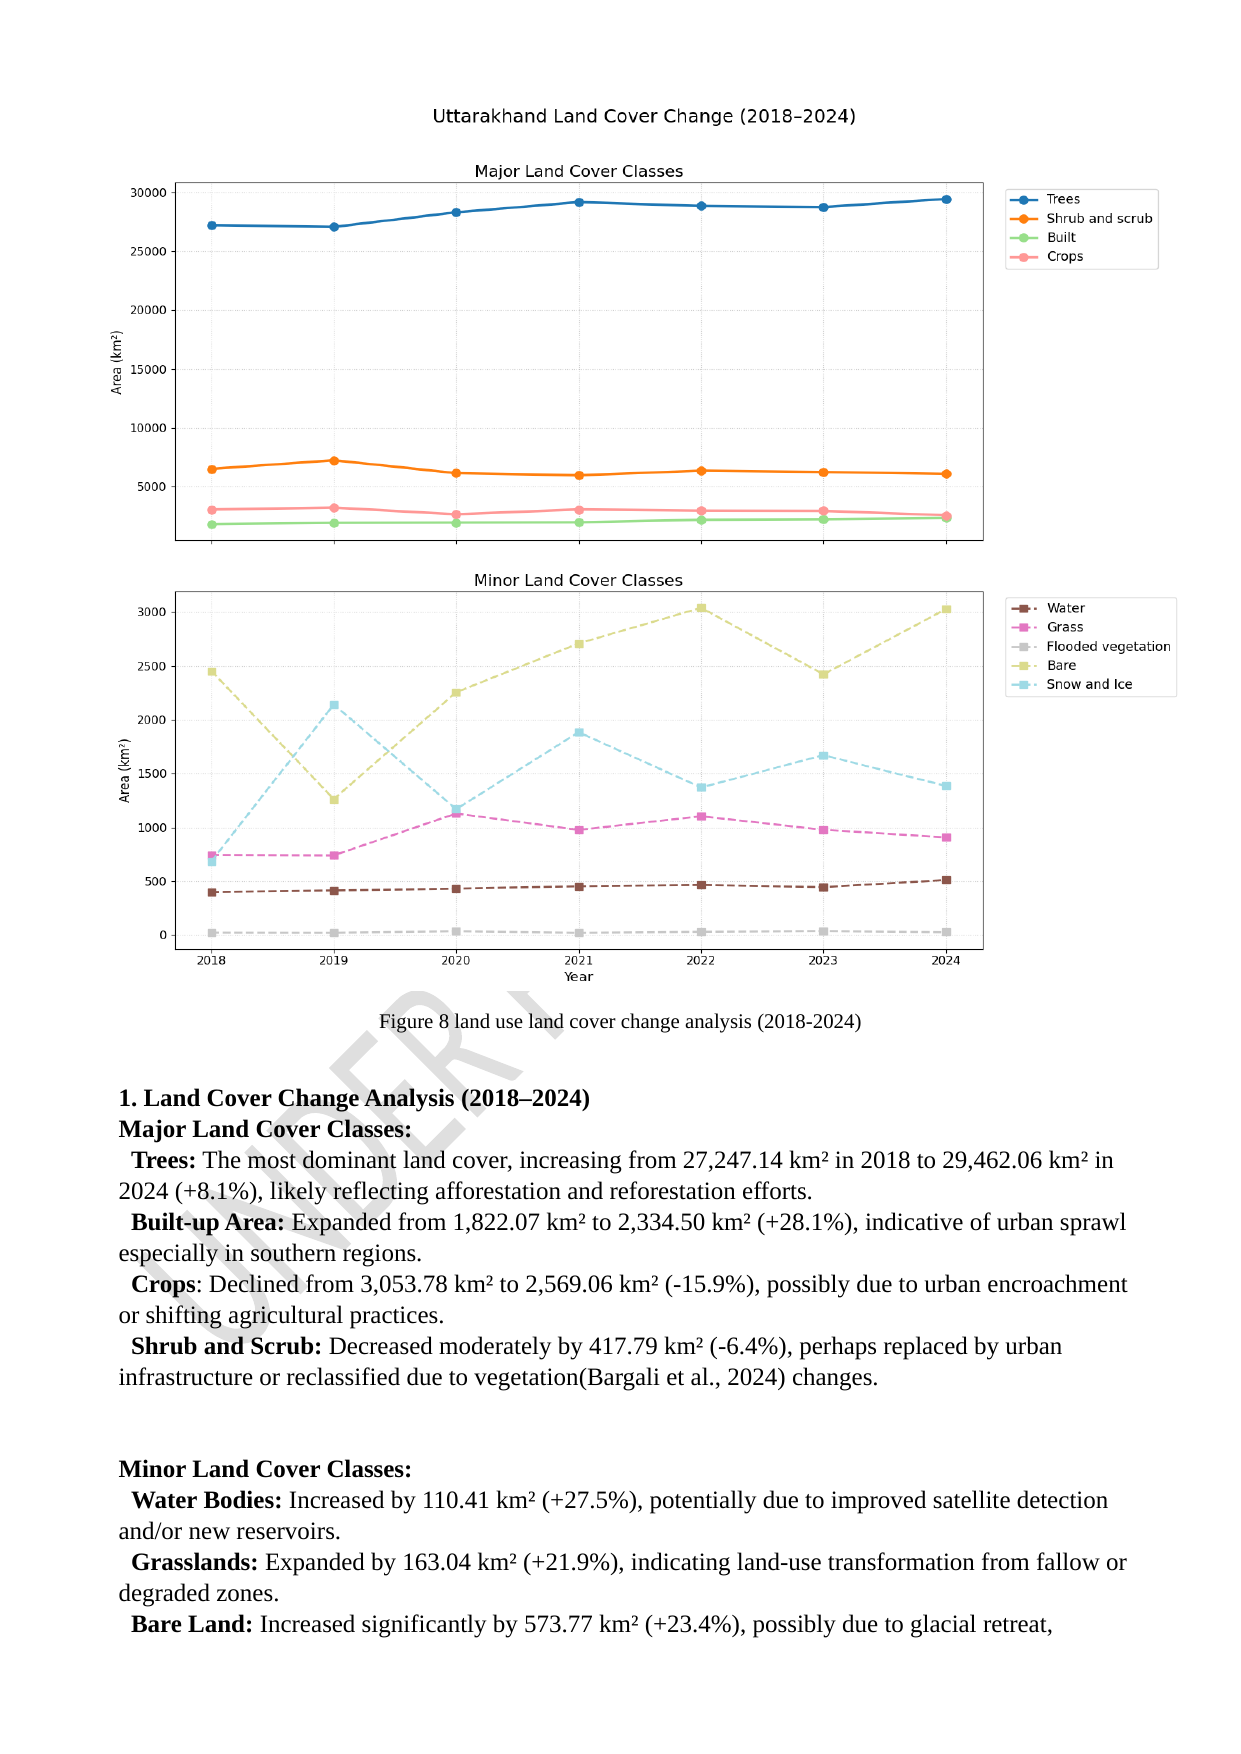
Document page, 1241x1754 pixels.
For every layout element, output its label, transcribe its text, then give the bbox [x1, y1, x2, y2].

picture [103, 101, 1184, 991]
text Figure 8 land use land cover change analysis (2018-2024) [103, 1009, 1137, 1033]
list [118, 1454, 1137, 1638]
list 1. Land Cover Change Analysis (2018–2024) Major Land Cover Classes: Trees: The most dominant land cover, increasing from 27,247.14 km² in 2018 to 29,462.06 km² in 2024 (+8.1%), likely reflecting afforestation and reforestation efforts. Built-up Area: Expanded from 1,822.07 km² to 2,334.50 km² (+28.1%), indicative of urban sprawl especially in southern regions. Crops: Declined from 3,053.78 km² to 2,569.06 km² (-15.9%), possibly due to urban encroachment or shifting agricultural practices. Shrub and Scrub: Decreased moderately by 417.79 km² (-6.4%), perhaps replaced by urban infrastructure or reclassified due to vegetation changes. [118, 1052, 1137, 1452]
